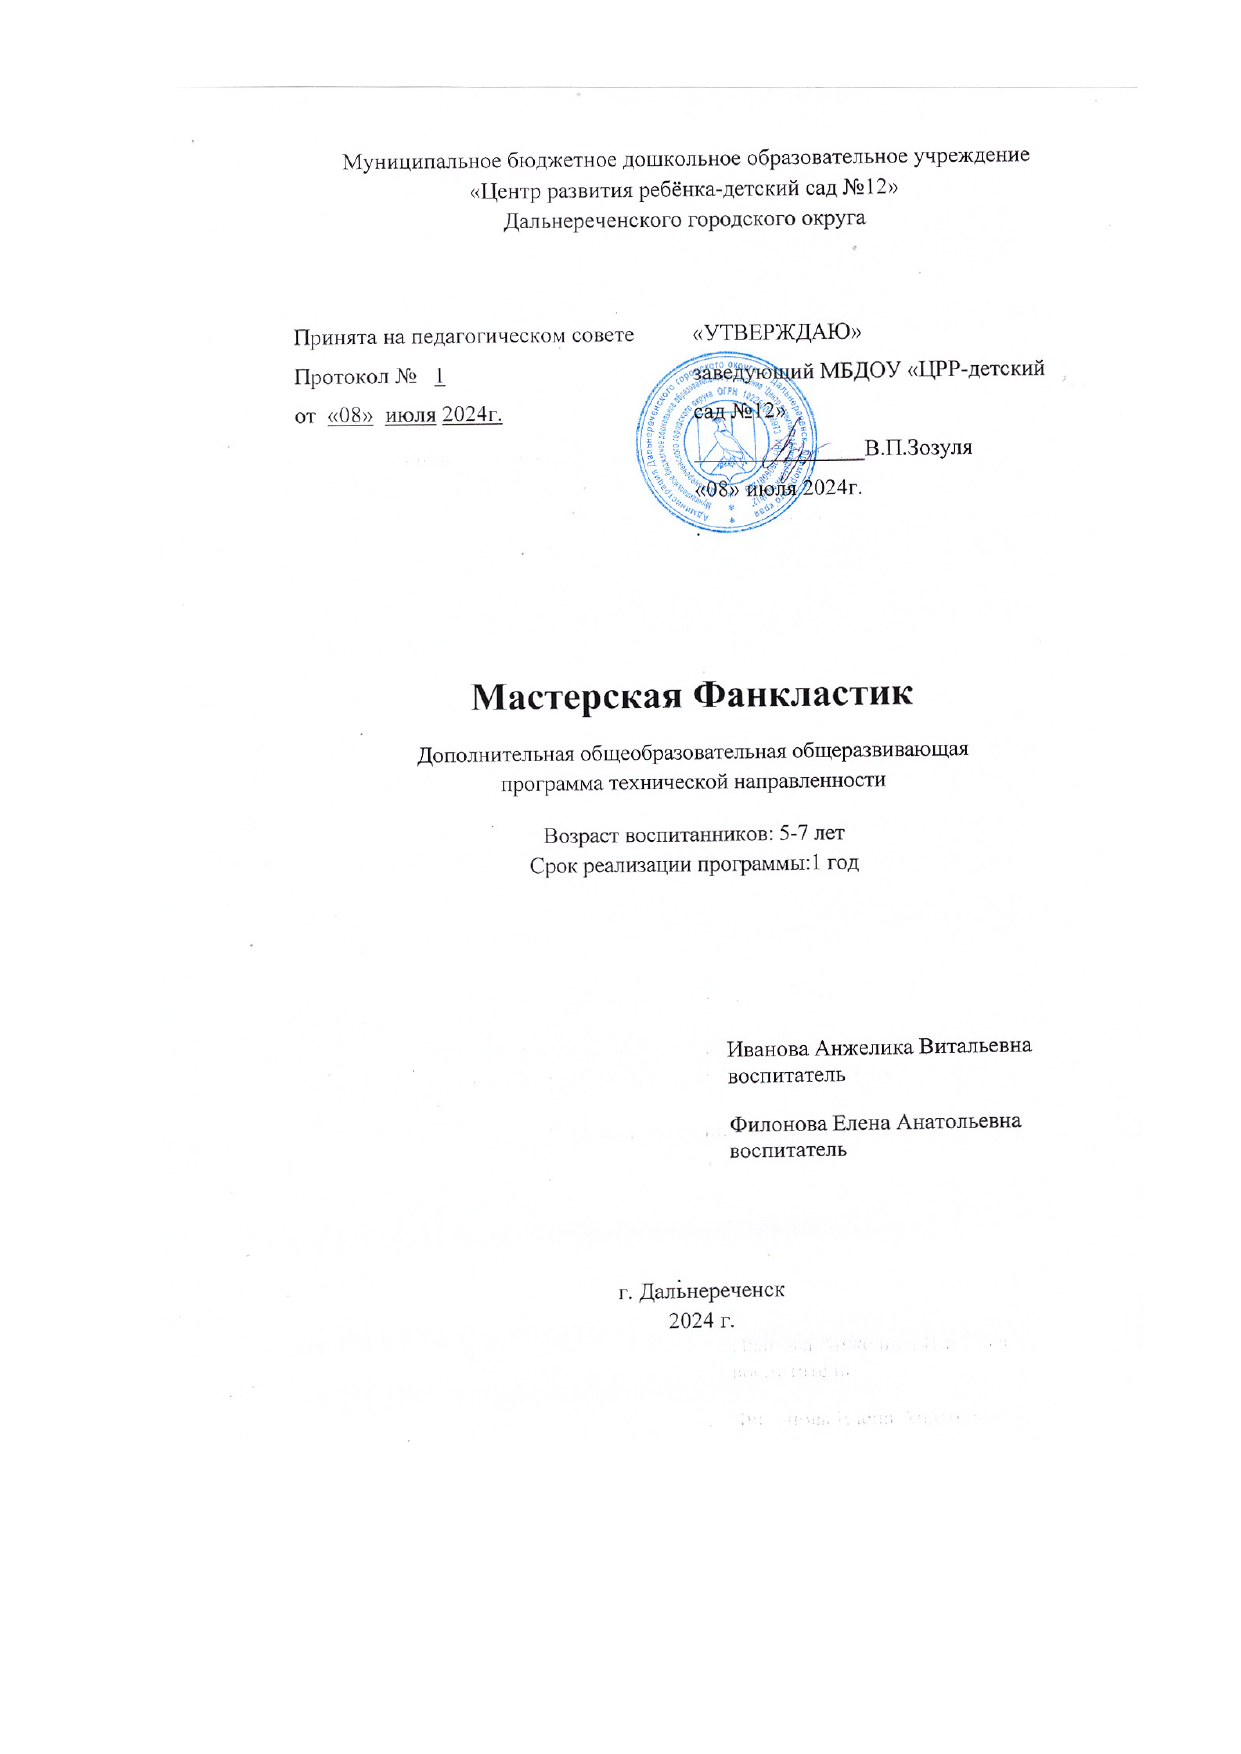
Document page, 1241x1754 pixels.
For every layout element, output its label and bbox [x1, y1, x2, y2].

picture [147, 73, 1152, 1451]
